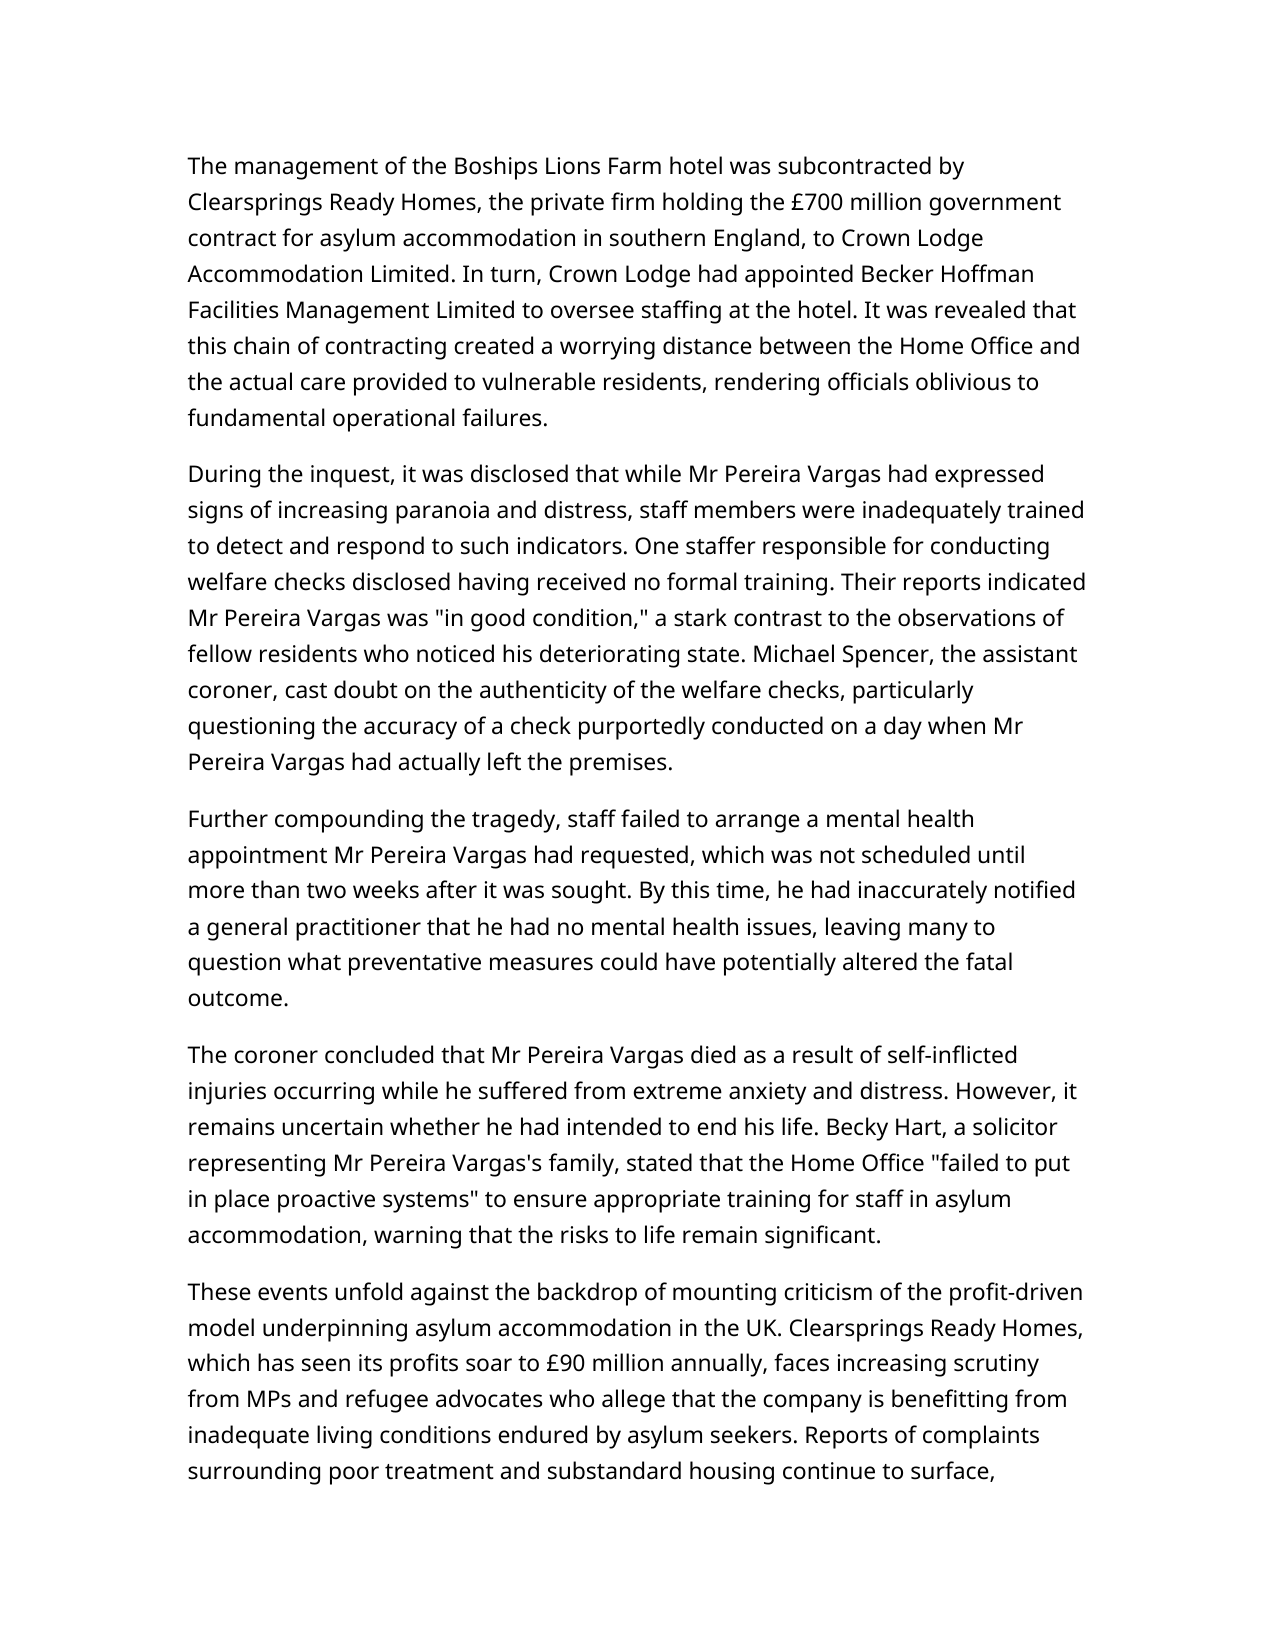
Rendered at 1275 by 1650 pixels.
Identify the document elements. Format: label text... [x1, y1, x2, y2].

text The management of the Boships Lions Farm hotel was subcontracted by Clearsprings Ready Homes, the private firm holding the £700 million government contract for asylum accommodation in southern England, to Crown Lodge Accommodation Limited. In turn, Crown Lodge had appointed Becker Hoffman Facilities Management Limited to oversee staffing at the hotel. It was revealed that this chain of contracting created a worrying distance between the Home Office and the actual care provided to vulnerable residents, rendering officials oblivious to fundamental operational failures. [187, 150, 1087, 433]
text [187, 1276, 1087, 1486]
text During the inquest, it was disclosed that while Mr Pereira Vargas had expressed signs of increasing paranoia and distress, staff members were inadequately trained to detect and respond to such indicators. One staffer responsible for conducting welfare checks disclosed having received no formal training. Their reports indicated Mr Pereira Vargas was "in good condition," a stark contrast to the observations of fellow residents who noticed his deteriorating state. Michael Spencer, the assistant coroner, cast doubt on the authenticity of the welfare checks, particularly questioning the accuracy of a check purportedly conducted on a day when Mr Pereira Vargas had actually left the premises. [187, 458, 1087, 777]
text Further compounding the tragedy, staff failed to arrange a mental health appointment Mr Pereira Vargas had requested, which was not scheduled until more than two weeks after it was sought. By this time, he had inaccurately notified a general practitioner that he had no mental health issues, leaving many to question what preventative measures could have potentially altered the fatal outcome. [187, 803, 1087, 1013]
text The coroner concluded that Mr Pereira Vargas died as a result of self-inflicted injuries occurring while he suffered from extreme anxiety and distress. However, it remains uncertain whether he had intended to end his life. Becky Hart, a solicitor representing Mr Pereira Vargas's family, stated that the Home Office "failed to put in place proactive systems" to ensure appropriate training for staff in asylum accommodation, warning that the risks to life remain significant. [187, 1039, 1087, 1250]
